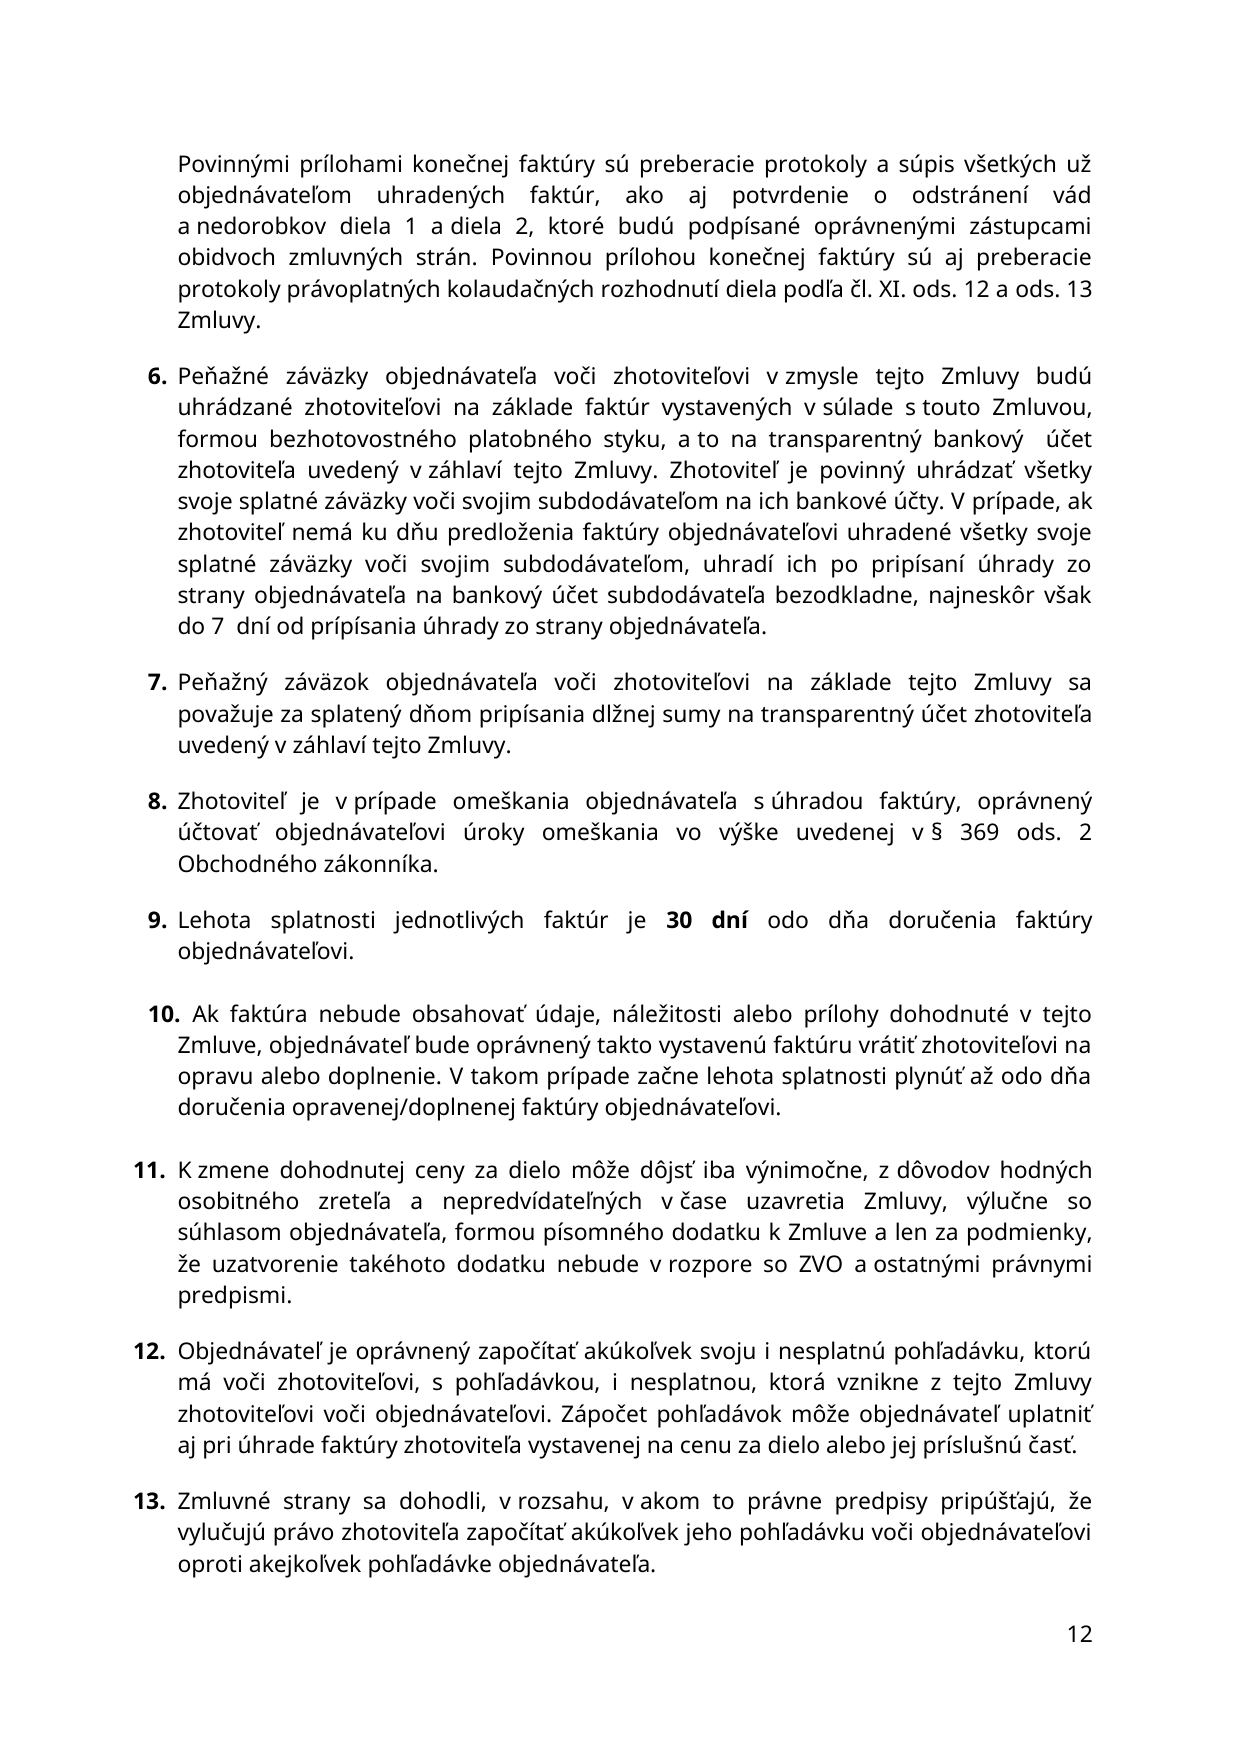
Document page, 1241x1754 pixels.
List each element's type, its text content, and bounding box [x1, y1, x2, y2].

list Objednávateľ je oprávnený započítať akúkoľvek svoju i nesplatnú pohľadávku, ktorú má voči zhotoviteľovi, s pohľadávkou, i nesplatnou, ktorá vznikne z tejto Zmluvy zhotoviteľovi voči objednávateľovi. Zápočet pohľadávok môže objednávateľ uplatniť aj pri úhrade faktúry zhotoviteľa vystavenej na cenu za dielo alebo jej príslušnú časť. [133, 1335, 1093, 1460]
list Peňažný záväzok objednávateľa voči zhotoviteľovi na základe tejto Zmluvy sa považuje za splatený dňom pripísania dlžnej sumy na transparentný účet zhotoviteľa uvedený v záhlaví tejto Zmluvy. [148, 666, 1093, 760]
list Povinnými prílohami konečnej faktúry sú preberacie protokoly a súpis všetkých už objednávateľom uhradených faktúr, ako aj potvrdenie o odstránení vád a nedorobkov diela 1 a diela 2, ktoré budú podpísané oprávnenými zástupcami obidvoch zmluvných strán. Povinnou prílohou konečnej faktúry sú aj preberacie protokoly právoplatných kolaudačných rozhodnutí diela podľa čl. XI. ods. 12 a ods. 13 Zmluvy. [177, 148, 1093, 335]
list Peňažné záväzky objednávateľa voči zhotoviteľovi v zmysle tejto Zmluvy budú uhrádzané zhotoviteľovi na základe faktúr vystavených v súlade s touto Zmluvou, formou bezhotovostného platobného styku, a to na transparentný bankový účet zhotoviteľa uvedený v záhlaví tejto Zmluvy. Zhotoviteľ je povinný uhrádzať všetky svoje splatné záväzky voči svojim subdodávateľom na ich bankové účty. V prípade, ak zhotoviteľ nemá ku dňu predloženia faktúry objednávateľovi uhradené všetky svoje splatné záväzky voči svojim subdodávateľom, uhradí ich po pripísaní úhrady zo strany objednávateľa na bankový účet subdodávateľa bezodkladne, najneskôr však do 7 dní od prípísania úhrady zo strany objednávateľa. [148, 360, 1093, 641]
list Zhotoviteľ je v prípade omeškania objednávateľa s úhradou faktúry, oprávnený účtovať objednávateľovi úroky omeškania vo výške uvedenej v § 369 ods. 2 Obchodného zákonníka. [148, 785, 1093, 879]
list Ak faktúra nebude obsahovať údaje, náležitosti alebo prílohy dohodnuté v tejto Zmluve, objednávateľ bude oprávnený takto vystavenú faktúru vrátiť zhotoviteľovi na opravu alebo doplnenie. V takom prípade začne lehota splatnosti plynúť až odo dňa doručenia opravenej/doplnenej faktúry objednávateľovi. [148, 998, 1093, 1123]
list K zmene dohodnutej ceny za dielo môže dôjsť iba výnimočne, z dôvodov hodných osobitného zreteľa a nepredvídateľných v čase uzavretia Zmluvy, výlučne so súhlasom objednávateľa, formou písomného dodatku k Zmluve a len za podmienky, že uzatvorenie takéhoto dodatku nebude v rozpore so ZVO a ostatnými právnymi predpismi. [133, 1154, 1093, 1310]
list Zmluvné strany sa dohodli, v rozsahu, v akom to právne predpisy pripúšťajú, že vylučujú právo zhotoviteľa započítať akúkoľvek jeho pohľadávku voči objednávateľovi oproti akejkoľvek pohľadávke objednávateľa. [133, 1485, 1093, 1579]
list Lehota splatnosti jednotlivých faktúr je 30 dní odo dňa doručenia faktúry objednávateľovi. [148, 904, 1093, 966]
